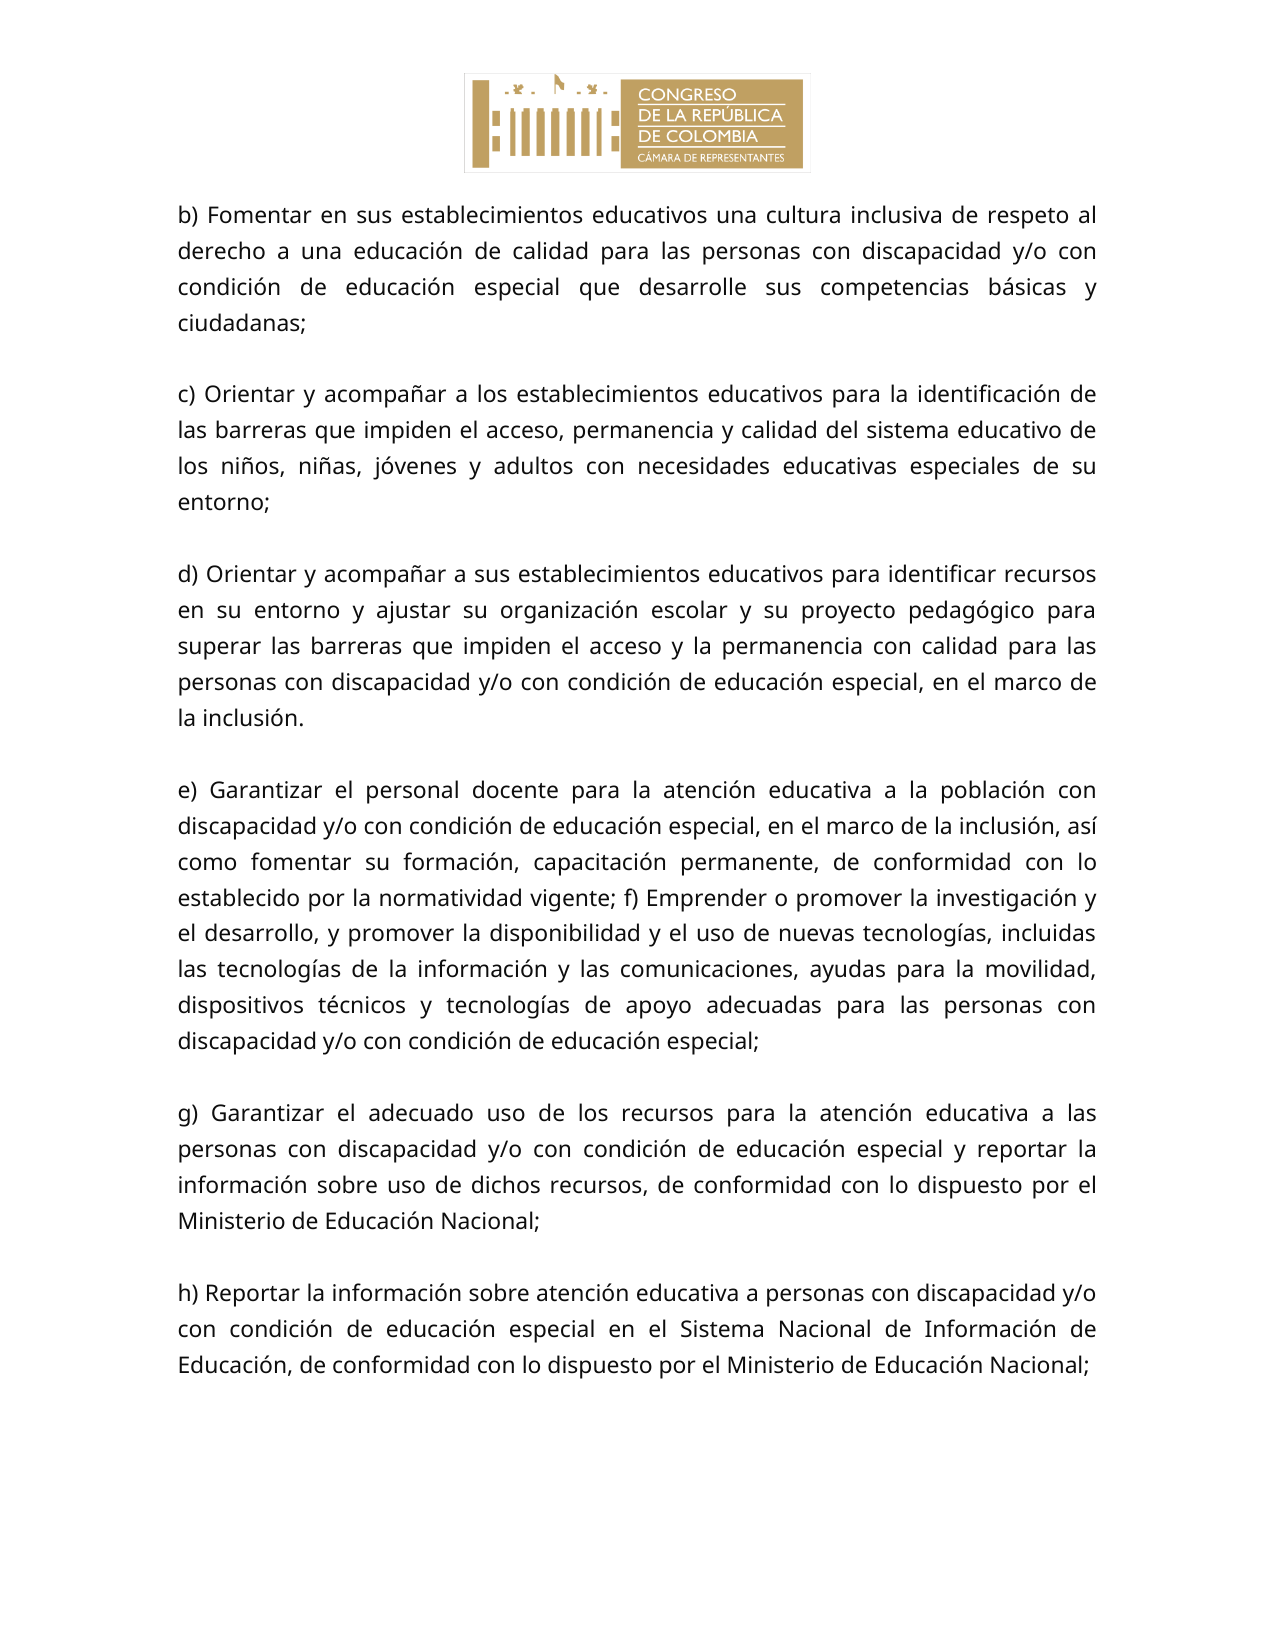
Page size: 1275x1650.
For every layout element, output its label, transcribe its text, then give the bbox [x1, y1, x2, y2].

text g) Garantizar el adecuado uso de los recursos para la atención educativa a las personas con discapacidad y/o con condición de educación especial y reportar la información sobre uso de dichos recursos, de conformidad con lo dispuesto por el Ministerio de Educación Nacional; [177, 1097, 1098, 1236]
text b) Fomentar en sus establecimientos educativos una cultura inclusiva de respeto al derecho a una educación de calidad para las personas con discapacidad y/o con condición de educación especial que desarrolle sus competencias básicas y ciudadanas; [177, 199, 1098, 338]
text c) Orientar y acompañar a los establecimientos educativos para la identificación de las barreras que impiden el acceso, permanencia y calidad del sistema educativo de los niños, niñas, jóvenes y adultos con necesidades educativas especiales de su entorno; [177, 378, 1098, 517]
text e) Garantizar el personal docente para la atención educativa a la población con discapacidad y/o con condición de educación especial, en el marco de la inclusión, así como fomentar su formación, capacitación permanente, de conformidad con lo establecido por la normatividad vigente; f) Emprender o promover la investigación y el desarrollo, y promover la disponibilidad y el uso de nuevas tecnologías, incluidas las tecnologías de la información y las comunicaciones, ayudas para la movilidad, dispositivos técnicos y tecnologías de apoyo adecuadas para las personas con discapacidad y/o con condición de educación especial; [177, 774, 1098, 1056]
text h) Reportar la información sobre atención educativa a personas con discapacidad y/o con condición de educación especial en el Sistema Nacional de Información de Educación, de conformidad con lo dispuesto por el Ministerio de Educación Nacional; [177, 1277, 1098, 1380]
text d) Orientar y acompañar a sus establecimientos educativos para identificar recursos en su entorno y ajustar su organización escolar y su proyecto pedagógico para superar las barreras que impiden el acceso y la permanencia con calidad para las personas con discapacidad y/o con condición de educación especial, en el marco de la inclusión. [177, 558, 1098, 733]
picture [464, 73, 811, 173]
